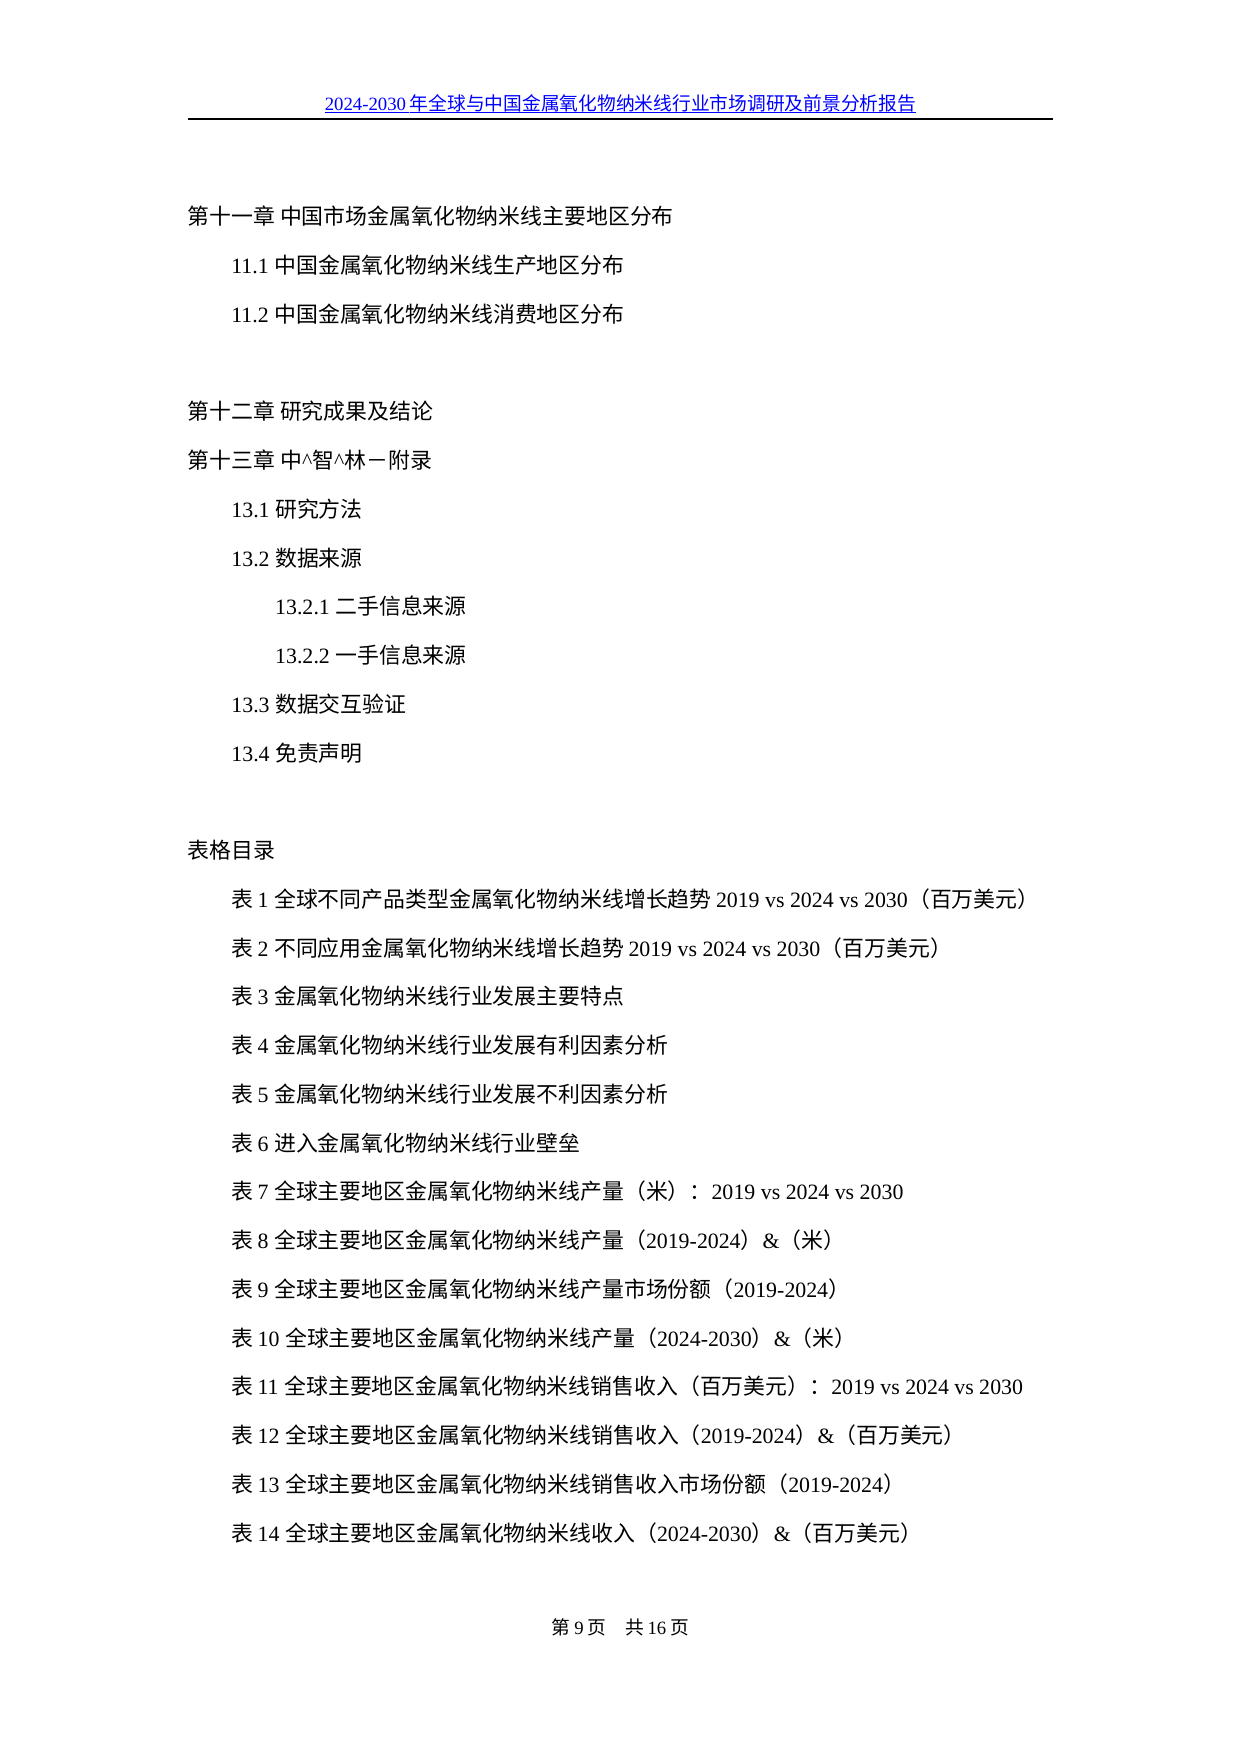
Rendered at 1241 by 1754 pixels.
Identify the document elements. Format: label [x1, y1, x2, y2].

text [187, 150, 1053, 1548]
